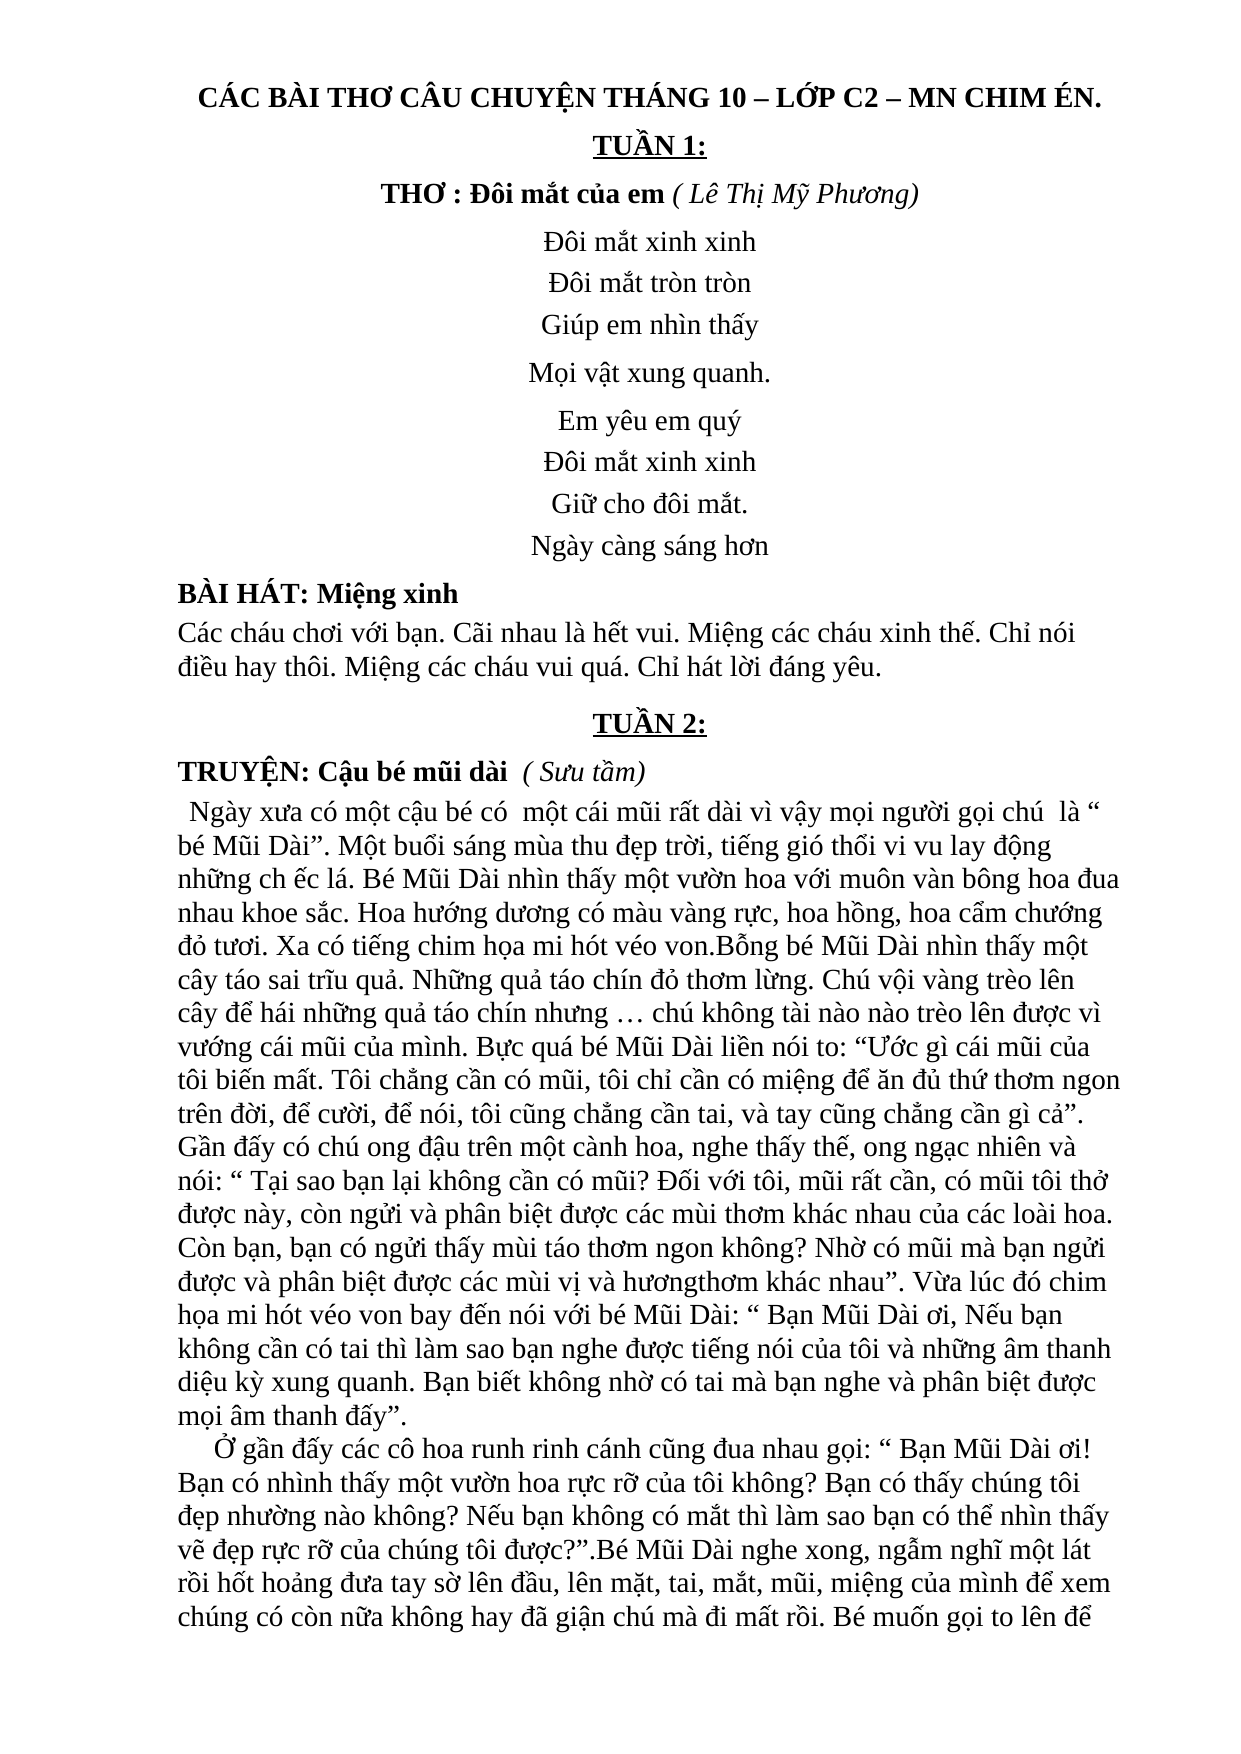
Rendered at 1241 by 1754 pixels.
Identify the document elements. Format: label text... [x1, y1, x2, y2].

text Mọi vật xung quanh. [177, 347, 1122, 388]
text Đôi mắt xinh xinh Đôi mắt tròn tròn Giúp em nhìn thấy [177, 216, 1122, 341]
text THƠ : Đôi mắt của em ( Lê Thị Mỹ Phương) [177, 168, 1122, 209]
text BÀI HÁT: Miệng xinh [177, 568, 1122, 609]
text TRUYỆN: Cậu bé mũi dài ( Sưu tầm) [177, 746, 1122, 788]
text Em yêu em quý Đôi mắt xinh xinh Giữ cho đôi mắt. Ngày càng sáng hơn [177, 395, 1122, 561]
text Các cháu chơi với bạn. Cãi nhau là hết vui. Miệng các cháu xinh thế. Chỉ nói điều hay thôi. Miệng các cháu vui quá. Chỉ hát lời đáng yêu. [177, 616, 1122, 683]
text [177, 794, 1122, 1633]
text CÁC BÀI THƠ CÂU CHUYỆN THÁNG 10 – LỚP C2 – MN CHIM ÉN. [177, 72, 1122, 113]
text TUẦN 2: [177, 698, 1122, 740]
text TUẦN 1: [177, 120, 1122, 161]
